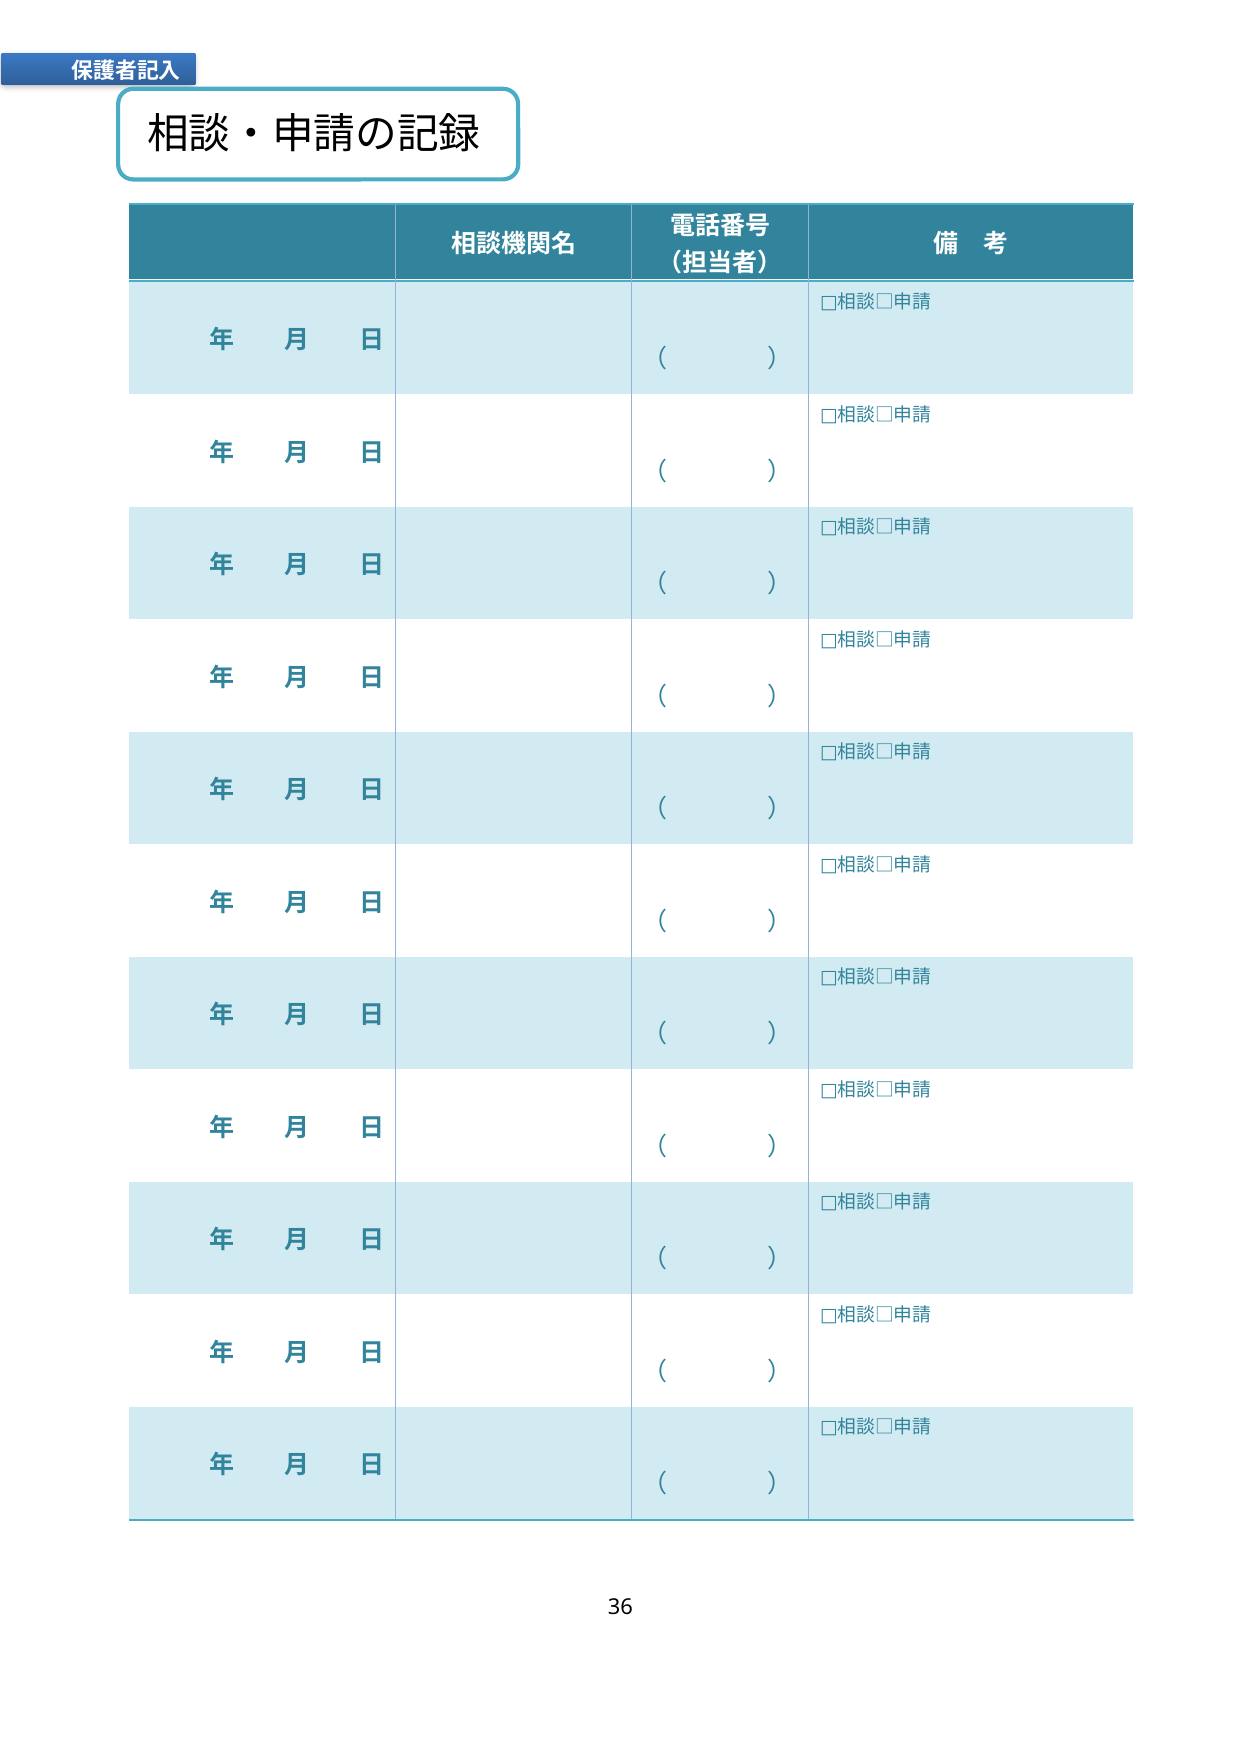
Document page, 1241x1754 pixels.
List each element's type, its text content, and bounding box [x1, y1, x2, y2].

table_cell 年 月 日 [129, 1294, 395, 1407]
table_cell 年 月 日 [129, 1407, 395, 1519]
table_cell （ ） [632, 282, 808, 394]
table_cell [396, 282, 631, 394]
table_cell □相談□申請 [809, 619, 1133, 732]
table_cell 年 月 日 [129, 957, 395, 1069]
table_cell □相談□申請 [809, 844, 1133, 957]
table_cell 年 月 日 [129, 1182, 395, 1294]
table_cell （ ） [632, 507, 808, 619]
table_cell □相談□申請 [809, 957, 1133, 1069]
table_cell 年 月 日 [129, 619, 395, 732]
table_header 電話番号 （担当者） [632, 205, 808, 279]
table_cell （ ） [632, 1182, 808, 1294]
table_header [129, 205, 395, 279]
table_cell 年 月 日 [129, 1069, 395, 1182]
table_cell [396, 1407, 631, 1519]
table_cell □相談□申請 [809, 1294, 1133, 1407]
table_header 備 考 [809, 205, 1133, 279]
table_cell （ ） [632, 957, 808, 1069]
table_cell 年 月 日 [129, 282, 395, 394]
table_cell （ ） [632, 732, 808, 844]
table_cell [396, 394, 631, 507]
table_cell [396, 507, 631, 619]
table_cell （ ） [632, 1294, 808, 1407]
table_cell [396, 1294, 631, 1407]
table_header 相談機関名 [396, 205, 631, 279]
table_cell 年 月 日 [129, 394, 395, 507]
table_cell （ ） [632, 1069, 808, 1182]
table_cell 年 月 日 [129, 844, 395, 957]
table_cell [396, 957, 631, 1069]
table_cell □相談□申請 [809, 732, 1133, 844]
table_cell □相談□申請 [809, 1407, 1133, 1519]
table_cell □相談□申請 [809, 394, 1133, 507]
table_cell （ ） [632, 394, 808, 507]
table_cell （ ） [632, 619, 808, 732]
table_cell [396, 844, 631, 957]
table_cell [396, 1069, 631, 1182]
table_cell 年 月 日 [129, 507, 395, 619]
table_cell 年 月 日 [129, 732, 395, 844]
table_cell [396, 1182, 631, 1294]
table_cell □相談□申請 [809, 1069, 1133, 1182]
table_cell （ ） [632, 1407, 808, 1519]
table_cell [396, 619, 631, 732]
table_cell （ ） [632, 844, 808, 957]
table_cell □相談□申請 [809, 282, 1133, 394]
table_cell □相談□申請 [809, 1182, 1133, 1294]
table_cell [396, 732, 631, 844]
table_cell □相談□申請 [809, 507, 1133, 619]
